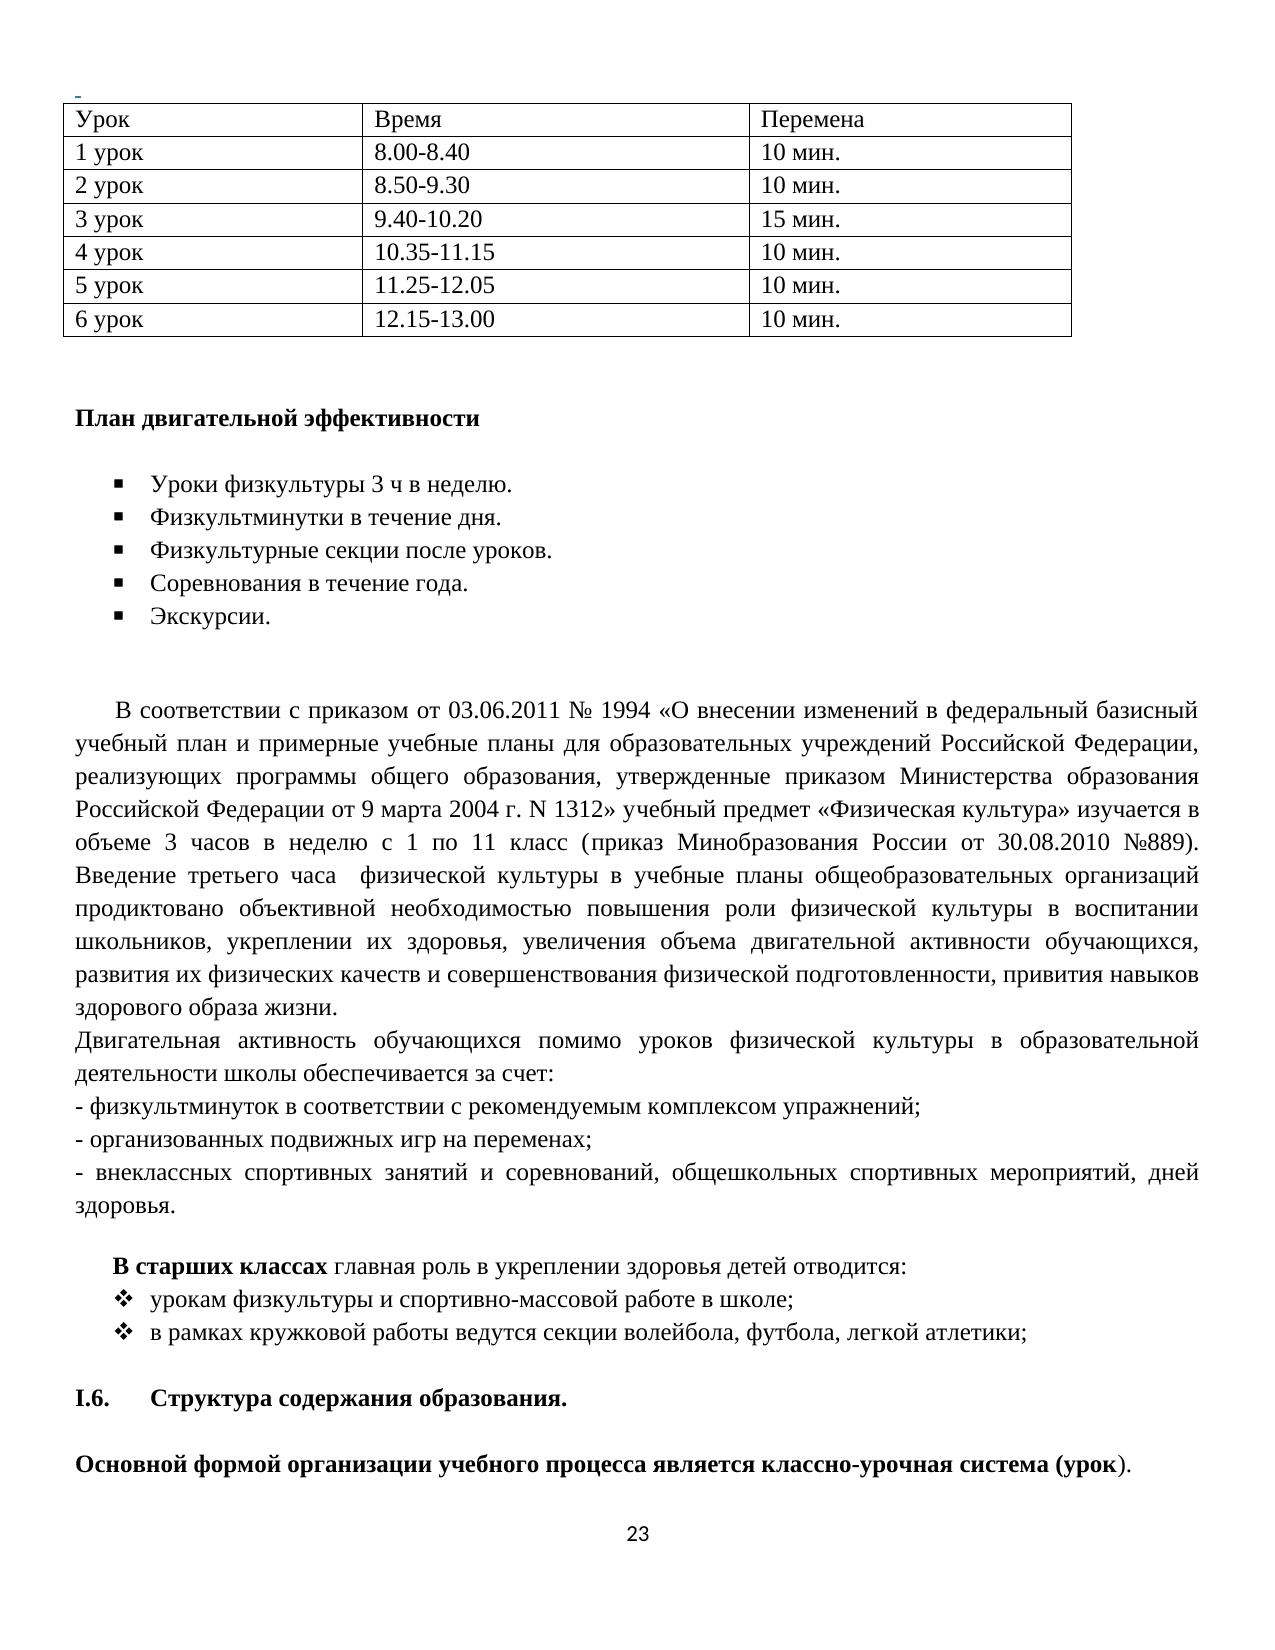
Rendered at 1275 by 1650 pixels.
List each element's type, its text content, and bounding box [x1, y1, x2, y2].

table_cell 10 мин. [750, 237, 1071, 269]
table_header Время [363, 104, 749, 136]
table_cell 5 урок [64, 270, 362, 303]
table_cell 10 мин. [750, 304, 1071, 336]
text В старших классах главная роль в укреплении здоровья детей отводится: [75, 1251, 1200, 1279]
text В соответствии с приказом от 03.06.2011 № 1994 «О внесении изменений в федеральный базисный учебный план и примерные учебные планы для образовательных учреждений Российской Федерации, реализующих программы общего образования, утвержденные приказом Министерства образования Российской Федерации от 9 марта 2004 г. N 1312» учебный предмет «Физическая культура» изучается в объеме 3 часов в неделю с 1 по 11 класс (приказ Минобразования России от 30.08.2010 №889). Введение третьего часа физической культуры в учебные планы общеобразовательных организаций продиктовано объективной необходимостью повышения роли физической культуры в воспитании школьников, укреплении их здоровья, увеличения объема двигательной активности обучающихся, развития их физических качеств и совершенствования физической подготовленности, привития навыков здорового образа жизни. [75, 695, 1200, 1021]
list в рамках кружковой работы ведутся секции волейбола, футбола, легкой атлетики; [112, 1317, 1200, 1346]
table_cell 10 мин. [750, 170, 1071, 203]
text - организованных подвижных игр на переменах; [75, 1124, 1200, 1153]
table_header Урок [64, 104, 362, 136]
table_cell 10 мин. [750, 270, 1071, 303]
list Экскурсии. [112, 601, 1200, 630]
table_cell 6 урок [64, 304, 362, 336]
table_cell 10 мин. [750, 137, 1071, 169]
table_cell 9.40-10.20 [363, 204, 749, 236]
table_cell 10.35-11.15 [363, 237, 749, 269]
table_header Перемена [750, 104, 1071, 136]
text - физкультминуток в соответствии с рекомендуемым комплексом упражнений; [75, 1091, 1200, 1120]
text План двигательной эффективности [75, 403, 1200, 432]
list Физкультурные секции после уроков. [112, 535, 1200, 564]
table_cell 1 урок [64, 137, 362, 169]
list Структура содержания образования. [75, 1383, 1200, 1412]
table_cell 8.00-8.40 [363, 137, 749, 169]
list Соревнования в течение года. [112, 568, 1200, 597]
text Основной формой организации учебного процесса является классно-урочная система (урок). [75, 1449, 1200, 1478]
list Уроки физкультуры 3 ч в неделю. [112, 469, 1200, 498]
text - внеклассных спортивных занятий и соревнований, общешкольных спортивных мероприятий, дней здоровья. [75, 1157, 1200, 1219]
list Физкультминутки в течение дня. [112, 502, 1200, 531]
table_cell 12.15-13.00 [363, 304, 749, 336]
table_cell 3 урок [64, 204, 362, 236]
table_cell 8.50-9.30 [363, 170, 749, 203]
text Двигательная активность обучающихся помимо уроков физической культуры в образовательной деятельности школы обеспечивается за счет: [75, 1025, 1200, 1087]
table_cell 4 урок [64, 237, 362, 269]
list урокам физкультуры и спортивно-массовой работе в школе; [112, 1284, 1200, 1312]
table_cell 15 мин. [750, 204, 1071, 236]
table_cell 11.25-12.05 [363, 270, 749, 303]
table_cell 2 урок [64, 170, 362, 203]
